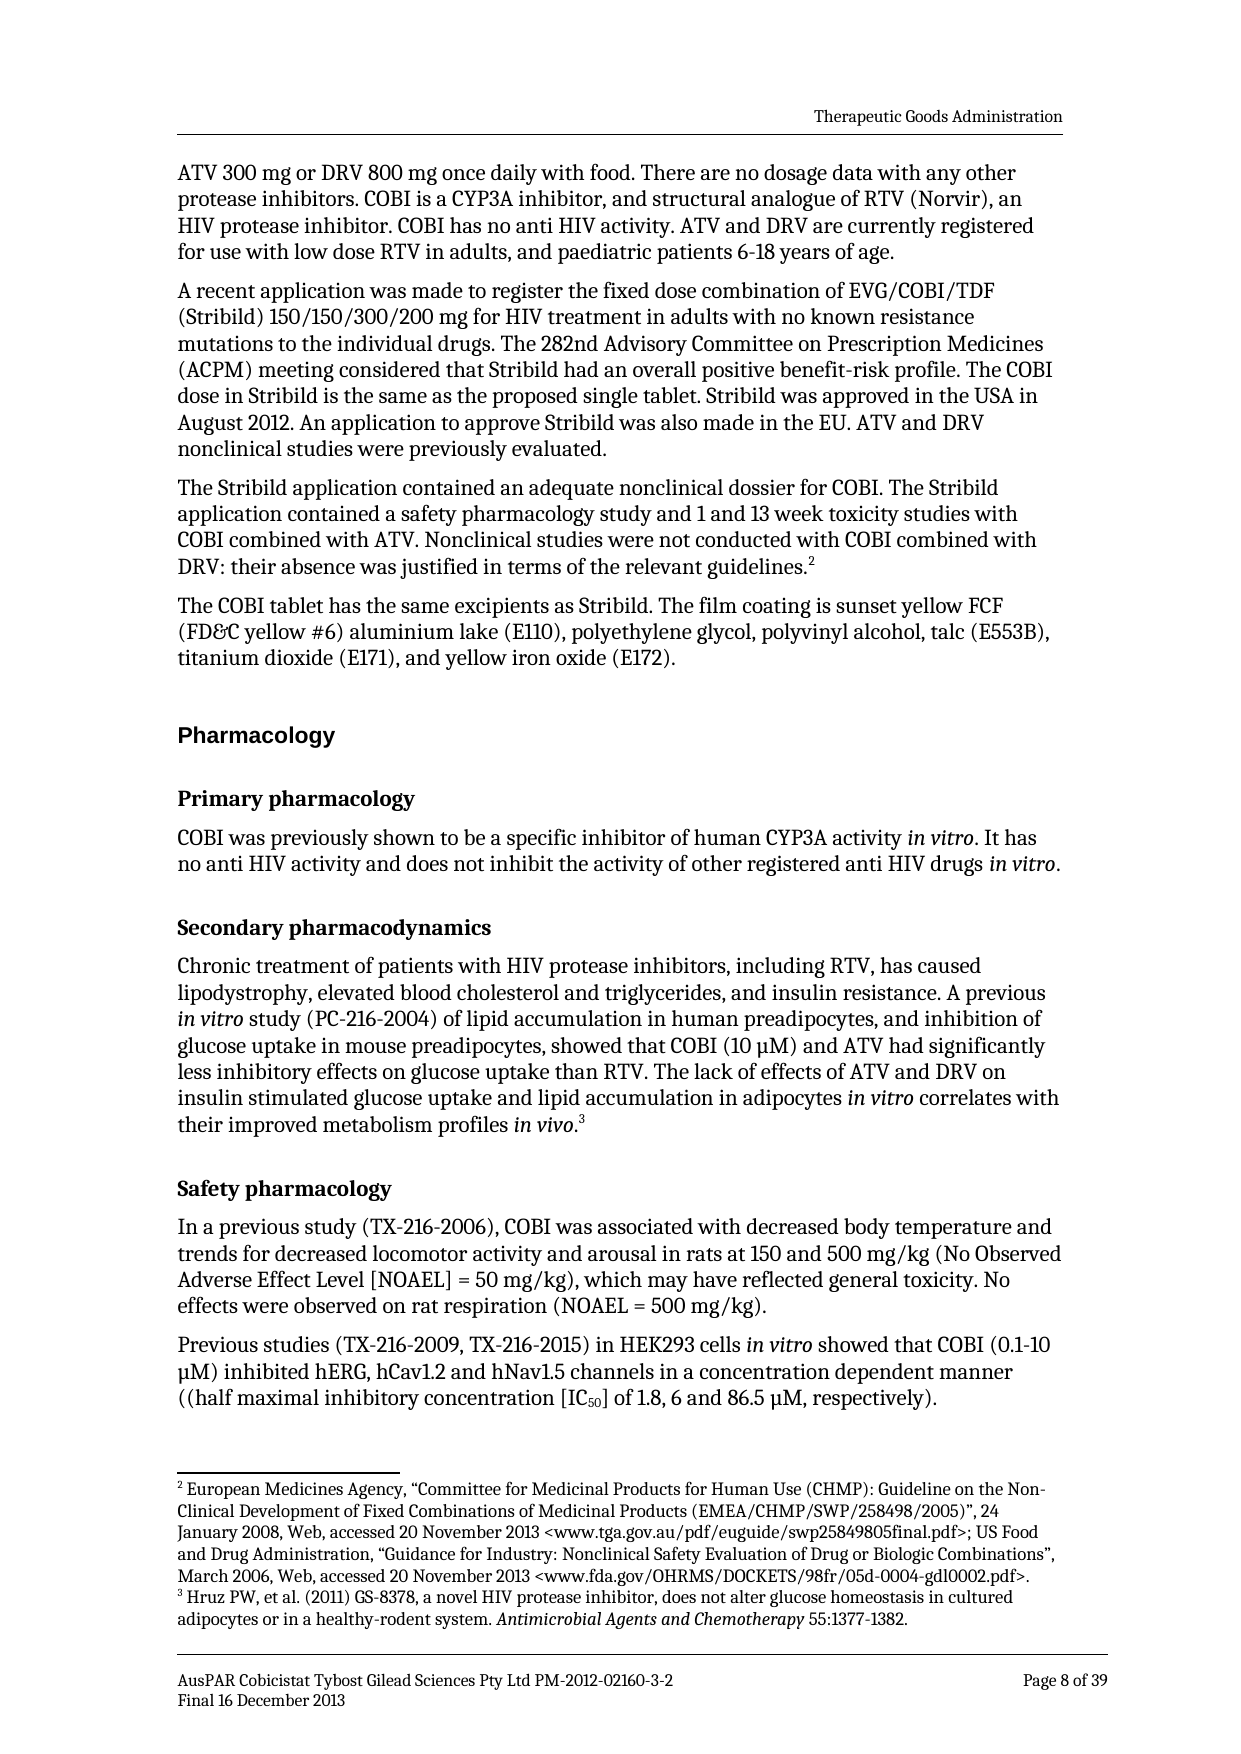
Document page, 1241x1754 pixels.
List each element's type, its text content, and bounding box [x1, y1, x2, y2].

text The COBI tablet has the same excipients as Stribild. The film coating is sunset yellow FCF (FD&C yellow #6) aluminium lake (E110), polyethylene glycol, polyvinyl alcohol, talc (E553B), titanium dioxide (E171), and yellow iron oxide (E172). [177, 592, 1063, 672]
text Chronic treatment of patients with HIV protease inhibitors, including RTV, has caused lipodystrophy, elevated blood cholesterol and triglycerides, and insulin resistance. A previous in vitro study (PC-216-2004) of lipid accumulation in human preadipocytes, and inhibition of glucose uptake in mouse preadipocytes, showed that COBI (10 µM) and ATV had significantly less inhibitory effects on glucose uptake than RTV. The lack of effects of ATV and DRV on insulin stimulated glucose uptake and lipid accumulation in adipocytes in vitro correlates with their improved metabolism profiles in vivo. [177, 953, 1063, 1138]
subtitle Safety pharmacology [177, 1175, 1063, 1202]
subtitle Secondary pharmacodynamics [177, 914, 1063, 941]
subtitle Primary pharmacology [177, 785, 1063, 812]
subtitle Pharmacology [177, 722, 1063, 748]
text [177, 160, 1063, 265]
text In a previous study (TX-216-2006), COBI was associated with decreased body temperature and trends for decreased locomotor activity and arousal in rats at 150 and 500 mg/kg (No Observed Adverse Effect Level [NOAEL] = 50 mg/kg), which may have reflected general toxicity. No effects were observed on rat respiration (NOAEL = 500 mg/kg). [177, 1214, 1063, 1319]
text COBI was previously shown to be a specific inhibitor of human CYP3A activity in vitro. It has no anti HIV activity and does not inhibit the activity of other registered anti HIV drugs in vitro. [177, 824, 1063, 877]
text The Stribild application contained an adequate nonclinical dossier for COBI. The Stribild application contained a safety pharmacology study and 1 and 13 week toxicity studies with COBI combined with ATV. Nonclinical studies were not conducted with COBI combined with DRV: their absence was justified in terms of the relevant guidelines. [177, 474, 1063, 580]
text Previous studies (TX-216-2009, TX-216-2015) in HEK293 cells in vitro showed that COBI (0.1-10 µM) inhibited hERG, hCav1.2 and hNav1.5 channels in a concentration dependent manner ((half maximal inhibitory concentration [IC50] of 1.8, 6 and 86.5 µM, respectively). [177, 1332, 1063, 1411]
text A recent application was made to register the fixed dose combination of EVG/COBI/TDF (Stribild) 150/150/300/200 mg for HIV treatment in adults with no known resistance mutations to the individual drugs. The 282nd Advisory Committee on Prescription Medicines (ACPM) meeting considered that Stribild had an overall positive benefit-risk profile. The COBI dose in Stribild is the same as the proposed single tablet. Stribild was approved in the USA in August 2012. An application to approve Stribild was also made in the EU. ATV and DRV nonclinical studies were previously evaluated. [177, 278, 1063, 462]
